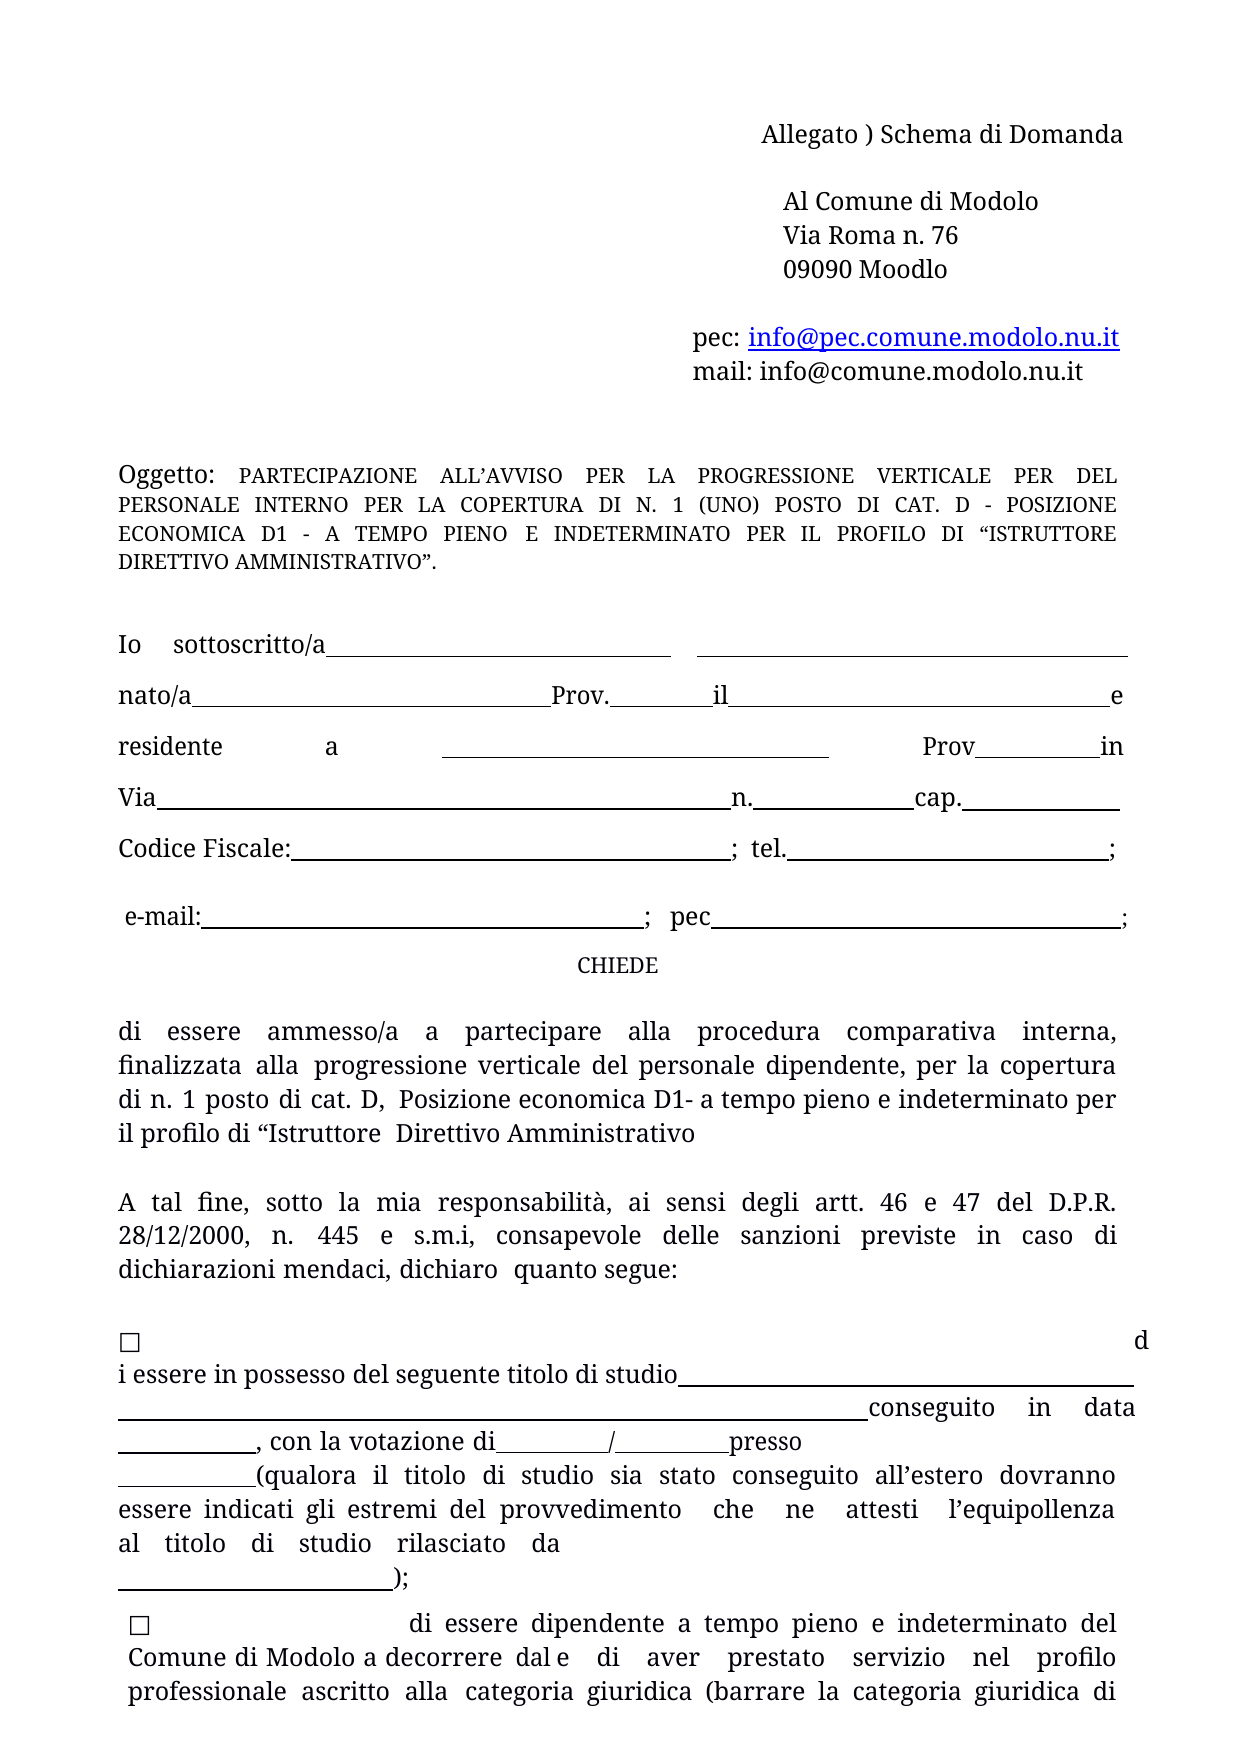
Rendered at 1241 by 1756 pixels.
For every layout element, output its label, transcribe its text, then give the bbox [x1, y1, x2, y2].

text Al Comune di Modolo [783, 184, 1075, 218]
text Via Roma n. 76 [783, 218, 1075, 252]
text Codice Fiscale: ; tel. ; [118, 831, 1140, 865]
text 09090 Moodlo [783, 252, 1075, 286]
text ); [118, 1560, 1140, 1594]
text Allegato ) Schema di Domanda [761, 117, 1140, 150]
text pec: info@pec.comune.modolo.nu.it [118, 320, 1140, 354]
text Oggetto: PARTECIPAZIONE ALL’AVVISO PER LA PROGRESSIONE VERTICALE PER DEL PERSONALE INTERNO PER LA COPERTURA DI N. 1 (UNO) POSTO DI CAT. D - POSIZIONE ECONOMICA D1 - A TEMPO PIENO E INDETERMINATO PER IL PROFILO DI “ISTRUTTORE DIRETTIVO AMMINISTRATIVO”. [118, 456, 1117, 576]
text A tal fine, sotto la mia responsabilità, ai sensi degli artt. 46 e 47 del D.P.R. 28/12/2000, n. 445 e s.m.i, consapevole delle sanzioni previste in caso di dichiarazioni mendaci, dichiaro quanto segue: [118, 1184, 1117, 1285]
text Io sottoscritto/a [118, 627, 1140, 661]
text nato/a Prov. il e [118, 677, 1140, 712]
list di essere in possesso del seguente titolo di studio [118, 1323, 1140, 1390]
text mail: info@comune.modolo.nu.it [118, 354, 1140, 388]
text Via n. cap. [118, 780, 1140, 814]
text , con la votazione di / presso (qualora il titolo di studio sia stato conseguito all’estero dovranno essere indicati gli estremi del provvedimento che ne attesti l’equipollenza al titolo di studio rilasciato da [118, 1423, 1116, 1560]
text conseguito in data [118, 1390, 1140, 1423]
text di essere ammesso/a a partecipare alla procedura comparativa interna, finalizzata alla progressione verticale del personale dipendente, per la copertura di n. 1 posto di cat. D, Posizione economica D1- a tempo pieno e indeterminato per il profilo di “Istruttore Direttivo Amministrativo [118, 1013, 1117, 1149]
text CHIEDE [106, 949, 1129, 979]
text residente a Prov in [118, 728, 1140, 762]
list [128, 1606, 1117, 1708]
text e-mail: ; pec ; [124, 899, 1140, 933]
